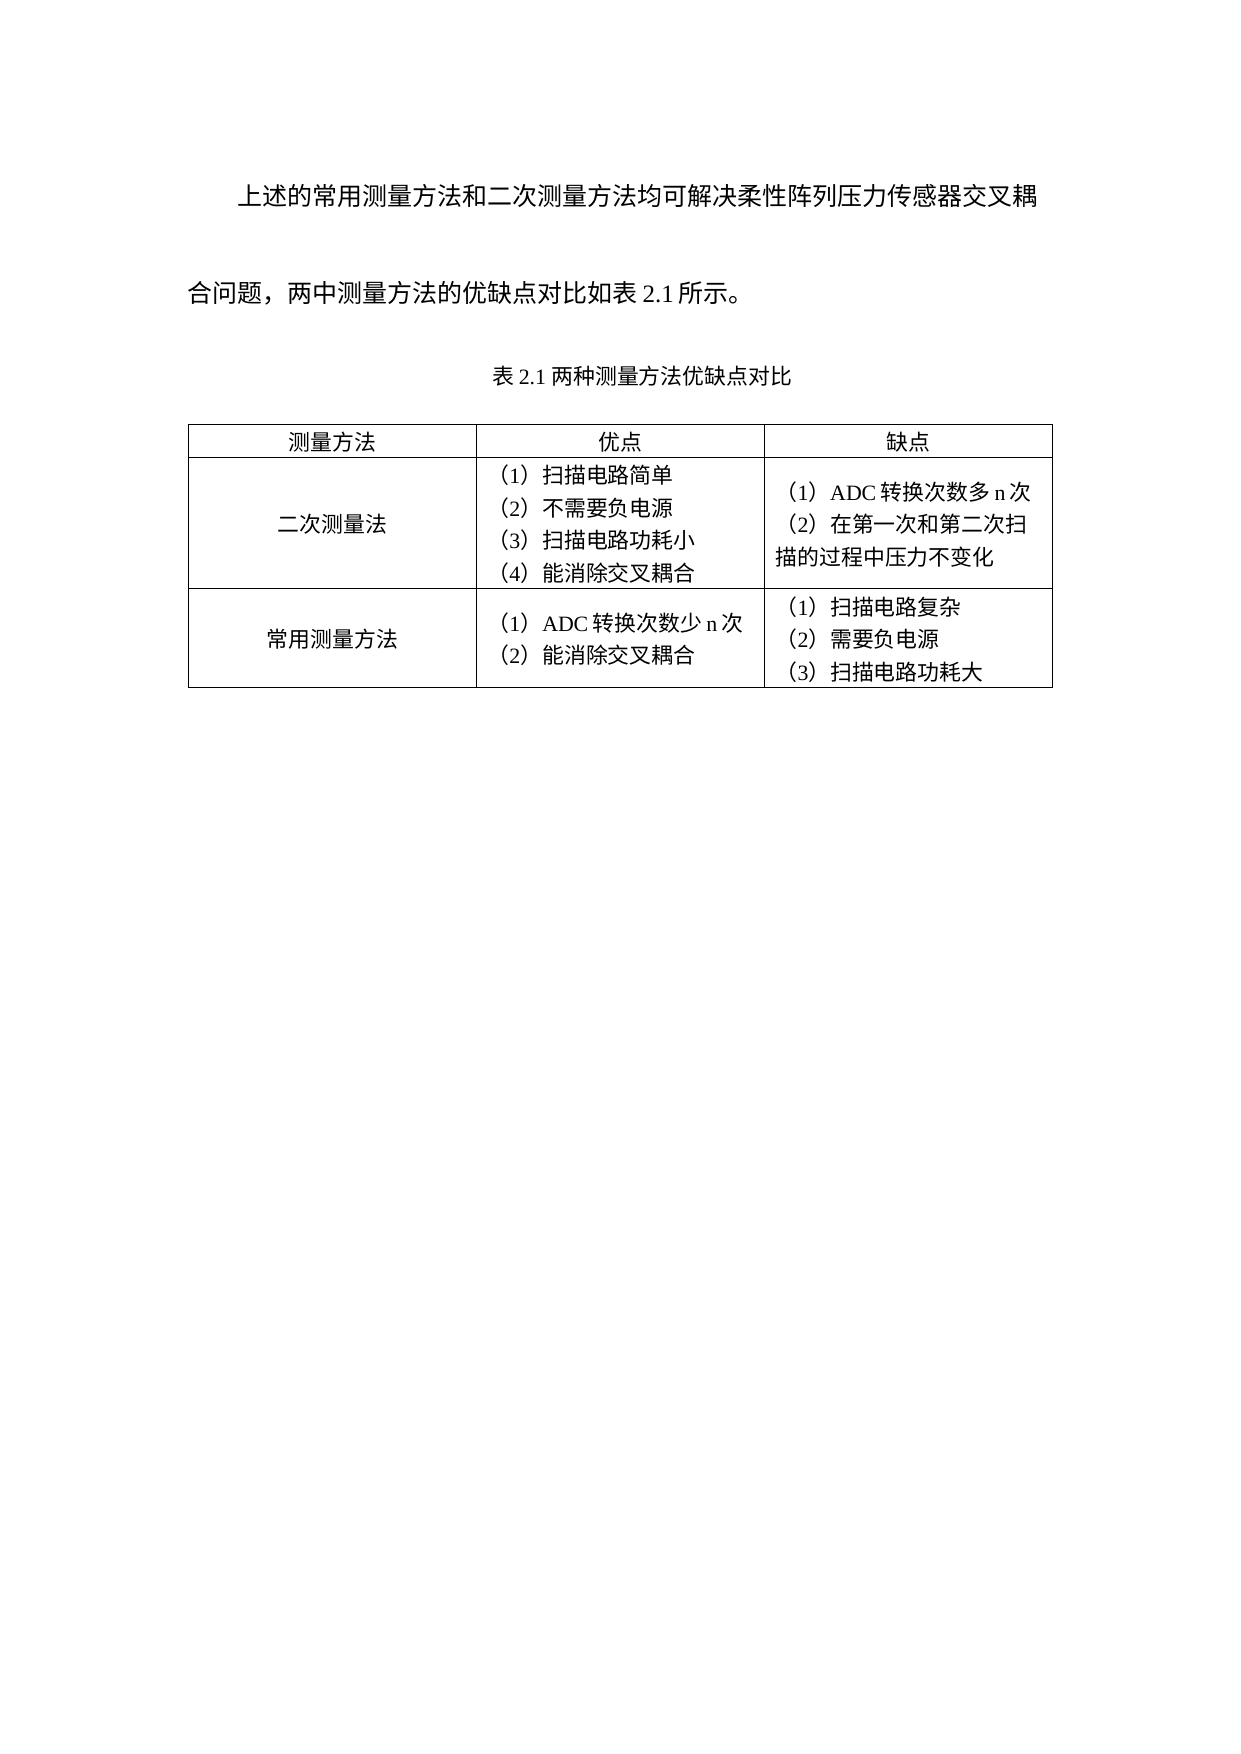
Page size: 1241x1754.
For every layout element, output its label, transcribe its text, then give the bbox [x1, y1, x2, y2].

table_cell （1）扫描电路简单 （2）不需要负电源 （3）扫描电路功耗小 （4）能消除交叉耦合 [477, 458, 764, 588]
table_cell （1）扫描电路复杂 （2）需要负电源 （3）扫描电路功耗大 [765, 589, 1052, 687]
table_header 缺点 [765, 425, 1052, 457]
table_cell （1）ADC转换次数少n次 （2）能消除交叉耦合 [477, 589, 764, 687]
table_cell （1）ADC转换次数多n次 （2）在第一次和第二次扫描的过程中压力不变化 [765, 458, 1052, 588]
text 上述的常用测量方法和二次测量方法均可解决柔性阵列压力传感器交叉耦合问题，两中测量方法的优缺点对比如表2.1所示。 [187, 162, 1053, 324]
text 表2.1 两种测量方法优缺点对比 [187, 359, 1053, 391]
table_cell 二次测量法 [189, 458, 476, 588]
table_header 优点 [477, 425, 764, 457]
table_cell 常用测量方法 [189, 589, 476, 687]
table_header 测量方法 [189, 425, 476, 457]
